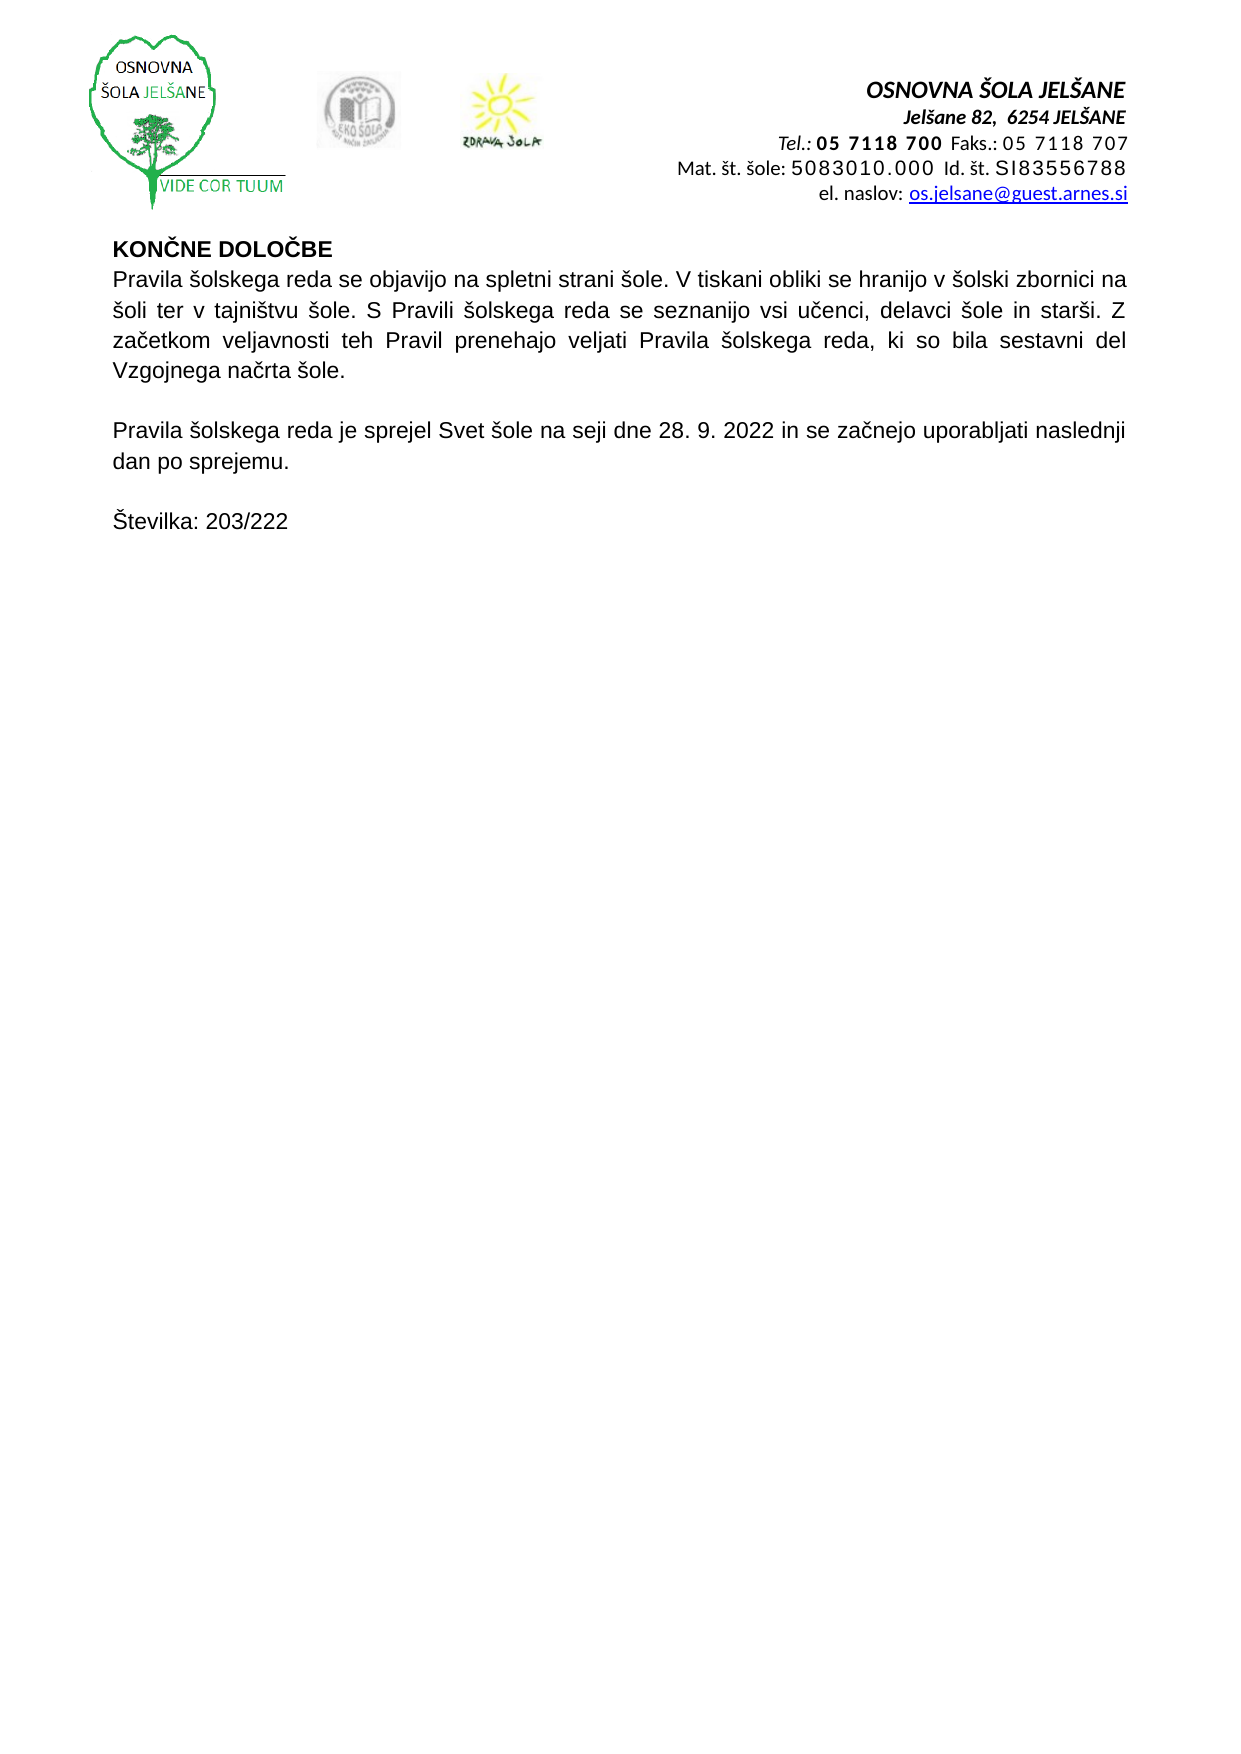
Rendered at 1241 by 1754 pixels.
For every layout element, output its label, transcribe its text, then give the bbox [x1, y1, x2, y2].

picture [460, 73, 544, 150]
text Pravila šolskega reda se objavijo na spletni strani šole. V tiskani obliki se hranijo v šolski zbornici na šoli ter v tajništvu šole. S Pravili šolskega reda se seznanijo vsi učenci, delavci šole in starši. Z začetkom veljavnosti teh Pravil prenehajo veljati Pravila šolskega reda, ki so bila sestavni del Vzgojnega načrta šole. [112, 266, 1128, 383]
text KONČNE DOLOČBE [112, 236, 1128, 263]
text Številka: 203/222 [112, 508, 1128, 534]
picture [82, 25, 291, 215]
text Pravila šolskega reda je sprejel Svet šole na seji dne 28. 9. 2022 in se začnejo uporabljati naslednji dan po sprejemu. [112, 417, 1128, 474]
picture [316, 71, 402, 150]
